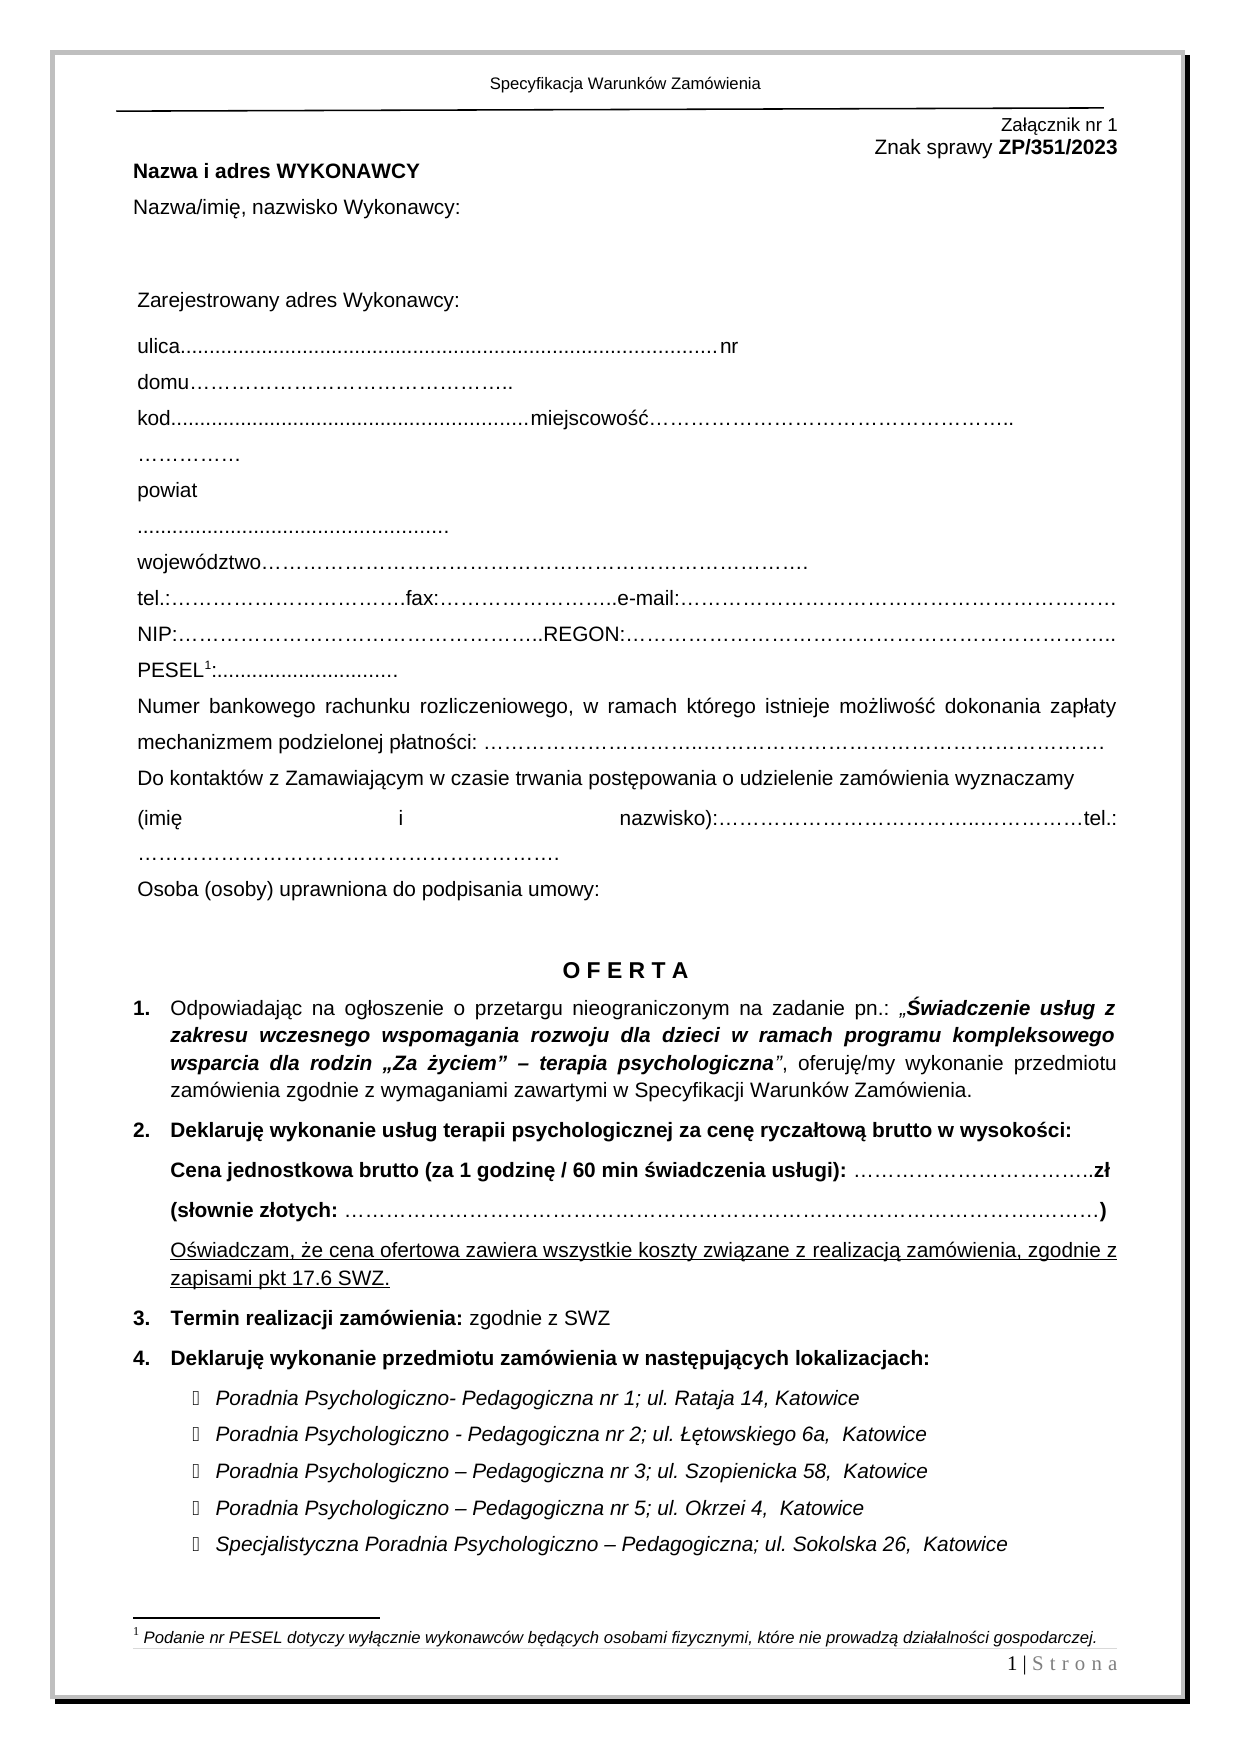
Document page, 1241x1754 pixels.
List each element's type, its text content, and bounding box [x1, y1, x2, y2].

text tel.:…………………………….fax:……………………..e-mail:……………………………………………………… [137, 586, 1117, 610]
text Cena jednostkowa brutto (za 1 godzinę / 60 min świadczenia usługi): ……………………………..zł [170, 1158, 1117, 1182]
text kod miejscowość……………………………………………..…………… [137, 406, 1117, 466]
text Nazwa i adres WYKONAWCY [133, 159, 1117, 183]
text Zarejestrowany adres Wykonawcy: [137, 289, 1117, 312]
list Poradnia Psychologiczno – Pedagogiczna nr 3; ul. Szopienicka 58, Katowice [192, 1459, 1117, 1483]
list Poradnia Psychologiczno - Pedagogiczna nr 2; ul. Łętowskiego 6a, Katowice [192, 1422, 1117, 1446]
text NIP:……………………………………………..REGON:…………………………………………………………….. [137, 622, 1117, 646]
list Specjalistyczna Poradnia Psychologiczno – Pedagogiczna; ul. Sokolska 26, Katowice [192, 1532, 1117, 1556]
list Termin realizacji zamówienia: zgodnie z SWZ [133, 1306, 1117, 1329]
text Oświadczam, że cena ofertowa zawiera wszystkie koszty związane z realizacją zamówienia, zgodnie z zapisami pkt 17.6 SWZ. [170, 1260, 1117, 1289]
text Nazwa/imię, nazwisko Wykonawcy: [133, 195, 1117, 219]
text (słownie złotych: ……………………………………………………………………………………….………) [170, 1198, 1117, 1222]
text Oświadczam, że cena ofertowa zawiera wszystkie koszty związane z realizacją zamówienia, zgodnie z zapisami pkt 17.6 SWZ. [170, 1238, 1117, 1259]
text powiat województwo……………………………………………………………………. [137, 478, 1117, 574]
text Osoba (osoby) uprawniona do podpisania umowy: [137, 877, 1117, 901]
list Odpowiadając na ogłoszenie o przetargu nieograniczonym na zadanie pn.: „Świadczenie usług z zakresu wczesnego wspomagania rozwoju dla dzieci w ramach programu kompleksowego wsparcia dla rodzin „Za życiem” – terapia psychologiczna”, oferuję/my wykonanie przedmiotu zamówienia zgodnie z wymaganiami zawartymi w Specyfikacji Warunków Zamówienia. [133, 996, 1117, 1102]
text Znak sprawy ZP/351/2023 [133, 135, 1117, 159]
text ulica nr domu……………………………………….. [137, 334, 1117, 394]
text Załącznik nr 1 [133, 113, 1117, 135]
list Deklaruję wykonanie usług terapii psychologicznej za cenę ryczałtową brutto w wysokości: [133, 1118, 1117, 1142]
text O F E R T A [133, 957, 1117, 983]
list Poradnia Psychologiczno – Pedagogiczna nr 5; ul. Okrzei 4, Katowice [192, 1495, 1117, 1519]
list Deklaruję wykonanie przedmiotu zamówienia w następujących lokalizacjach: [133, 1346, 1117, 1369]
text Do kontaktów z Zamawiającym w czasie trwania postępowania o udzielenie zamówienia wyznaczamy [137, 766, 1117, 789]
text PESEL: [137, 658, 1117, 682]
list Poradnia Psychologiczno- Pedagogiczna nr 1; ul. Rataja 14, Katowice [192, 1386, 1117, 1410]
text Numer bankowego rachunku rozliczeniowego, w ramach którego istnieje możliwość dokonania zapłaty mechanizmem podzielonej płatności: …………………………..…………………………………………………. [137, 694, 1117, 753]
text (imię i nazwisko):………………………………..……………tel.:……………………………………………………. [137, 805, 1117, 865]
